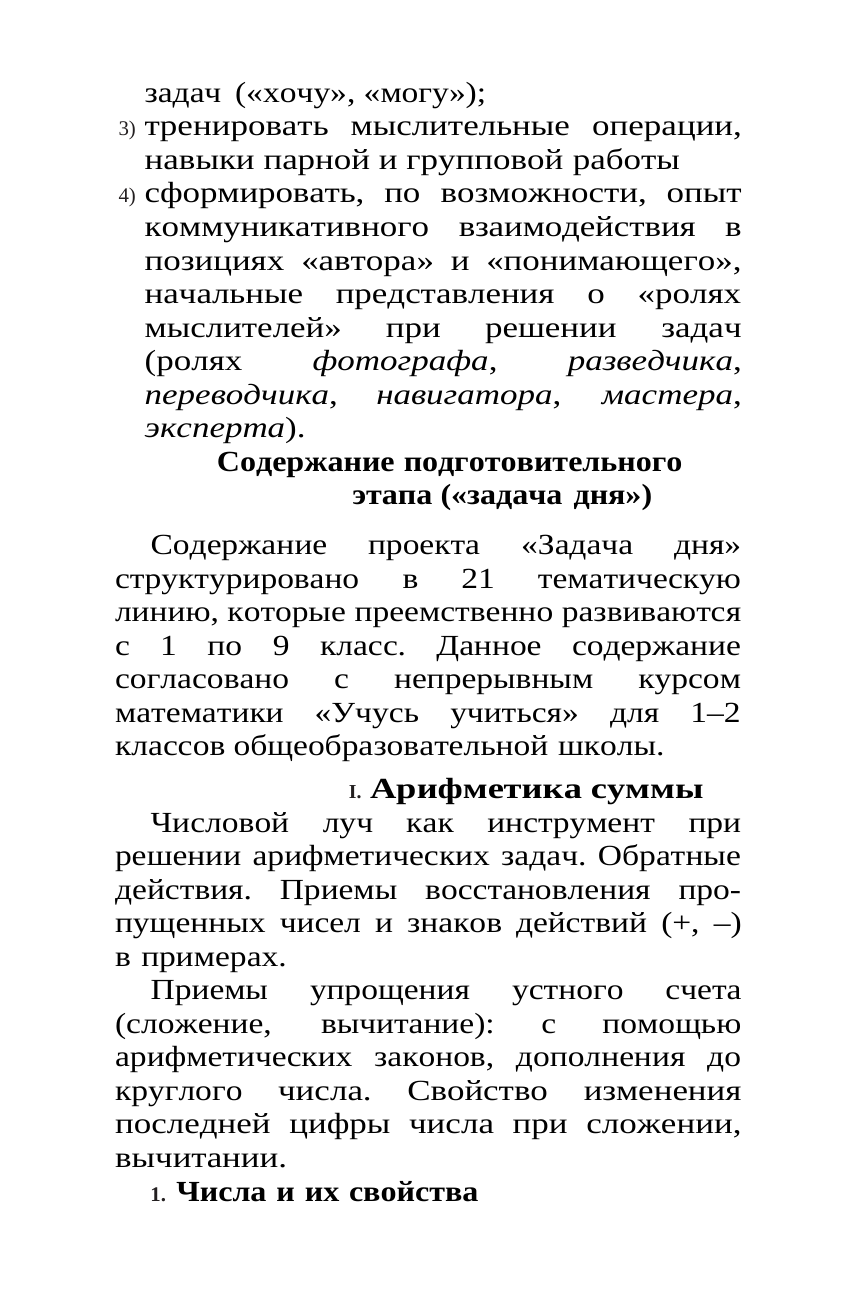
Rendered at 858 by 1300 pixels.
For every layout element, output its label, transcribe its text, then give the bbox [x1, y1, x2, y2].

text Содержание проекта «Задача дня» структурировано в 21 тематическую линию, которые преемственно развиваются с 1 по 9 класс. Данное содержание согласовано с непрерывным курсом математики «Учусь учиться» для 1–2 классов общеобразовательной школы. [115, 527, 742, 762]
list сформировать, по возможности, опыт коммуникативного взаимодействия в позициях «автора» и «понимающего», начальные представления о «ролях мыслителей» при решении задач (ролях фотографа, разведчика, переводчика, навигатора, мастера, эксперта). [118, 176, 742, 444]
list тренировать мыслительные операции, навыки парной и групповой работы [118, 108, 742, 176]
text Числовой луч как инструмент при решении арифметических задач. Обратные действия. Приемы восстановления про- пущенных чисел и знаков действий (+, –) в примерах. [115, 805, 742, 972]
text Содержание подготовительного этапа («задача дня») [217, 444, 716, 511]
text Приемы упрощения устного счета (сложение, вычитание): с помощью арифметических законов, дополнения до круглого числа. Свойство изменения последней цифры числа при сложении, вычитании. [115, 972, 742, 1174]
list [118, 75, 742, 108]
list Арифметика суммы [349, 771, 782, 805]
list Числа и их свойства [150, 1174, 782, 1207]
